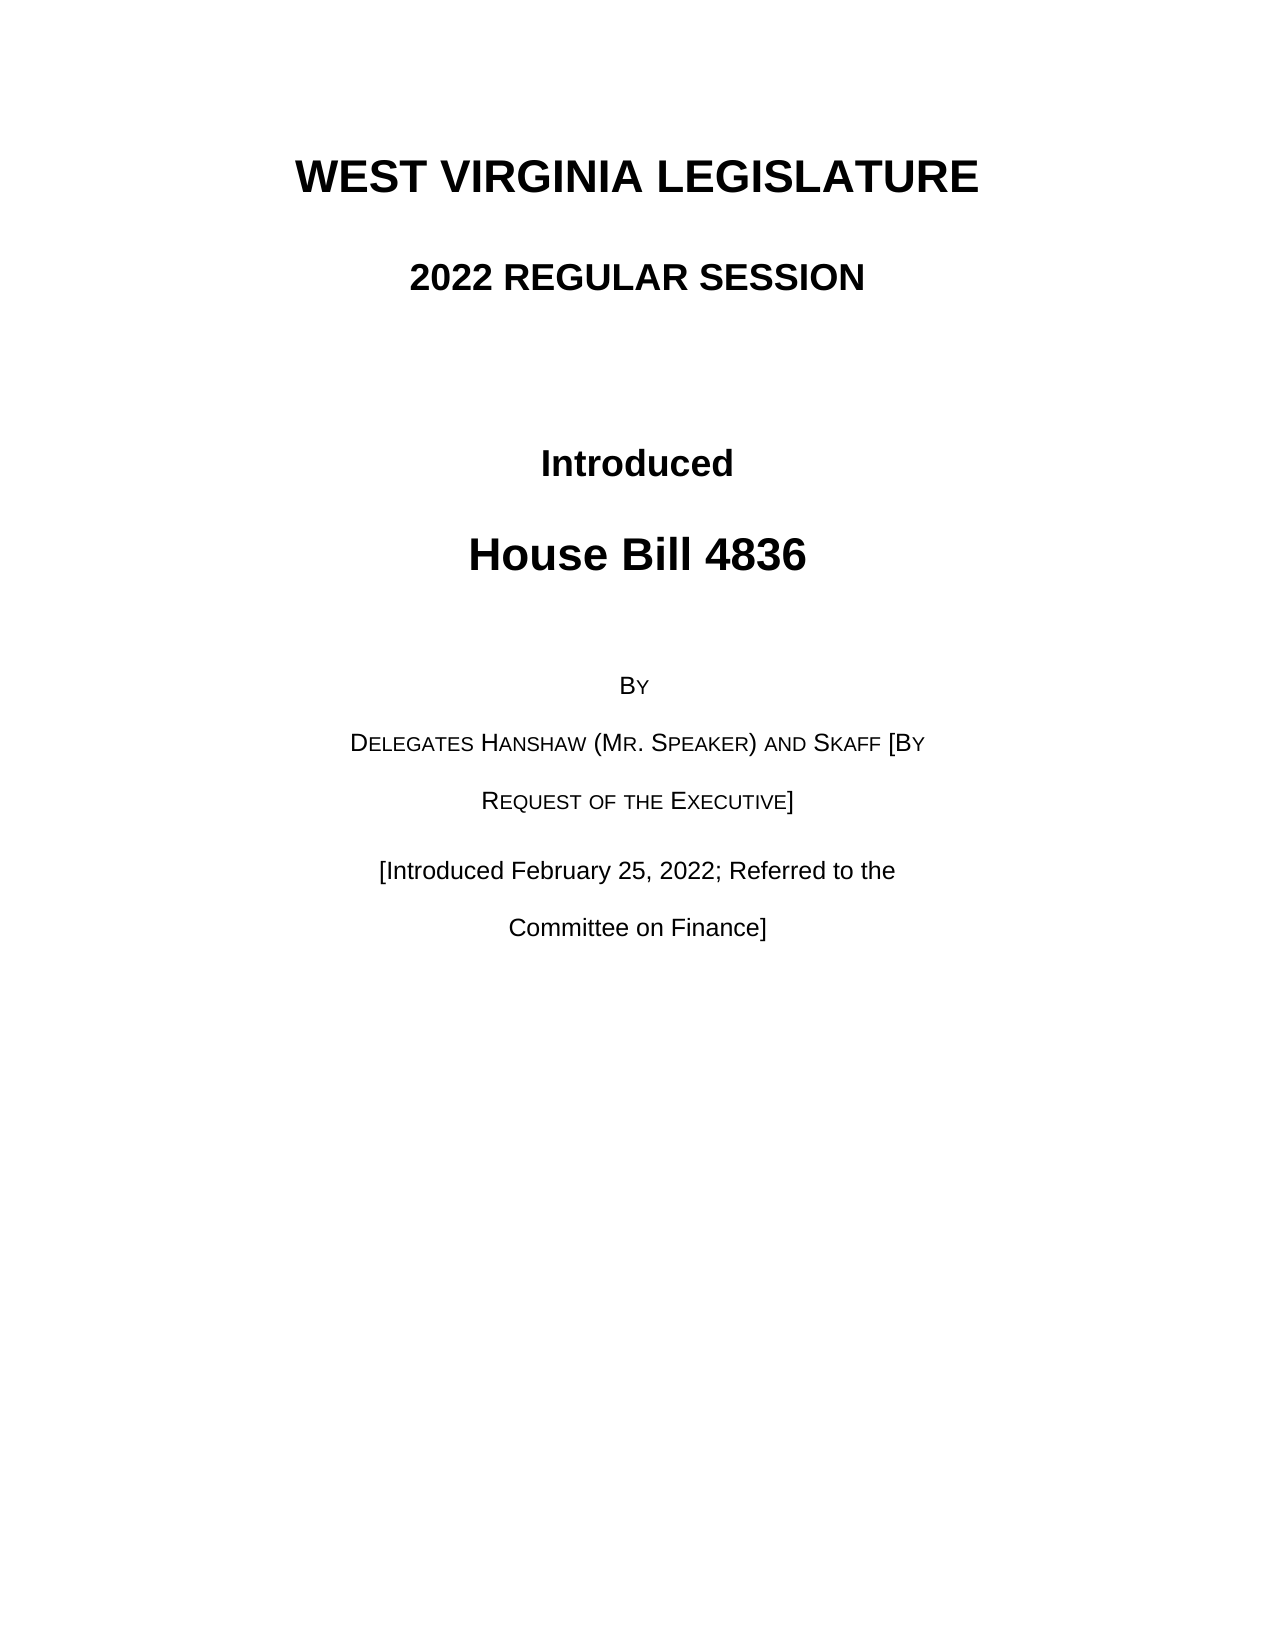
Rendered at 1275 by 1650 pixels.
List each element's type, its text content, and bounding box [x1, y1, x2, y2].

text Bill [150, 528, 1125, 581]
title 2022 REGULAR SESSION [150, 255, 1125, 298]
text [] [337, 856, 937, 942]
text By [By Request of the Executive] [337, 671, 937, 814]
title WEST VIRGINIA LEGISLATURE [150, 150, 1125, 203]
